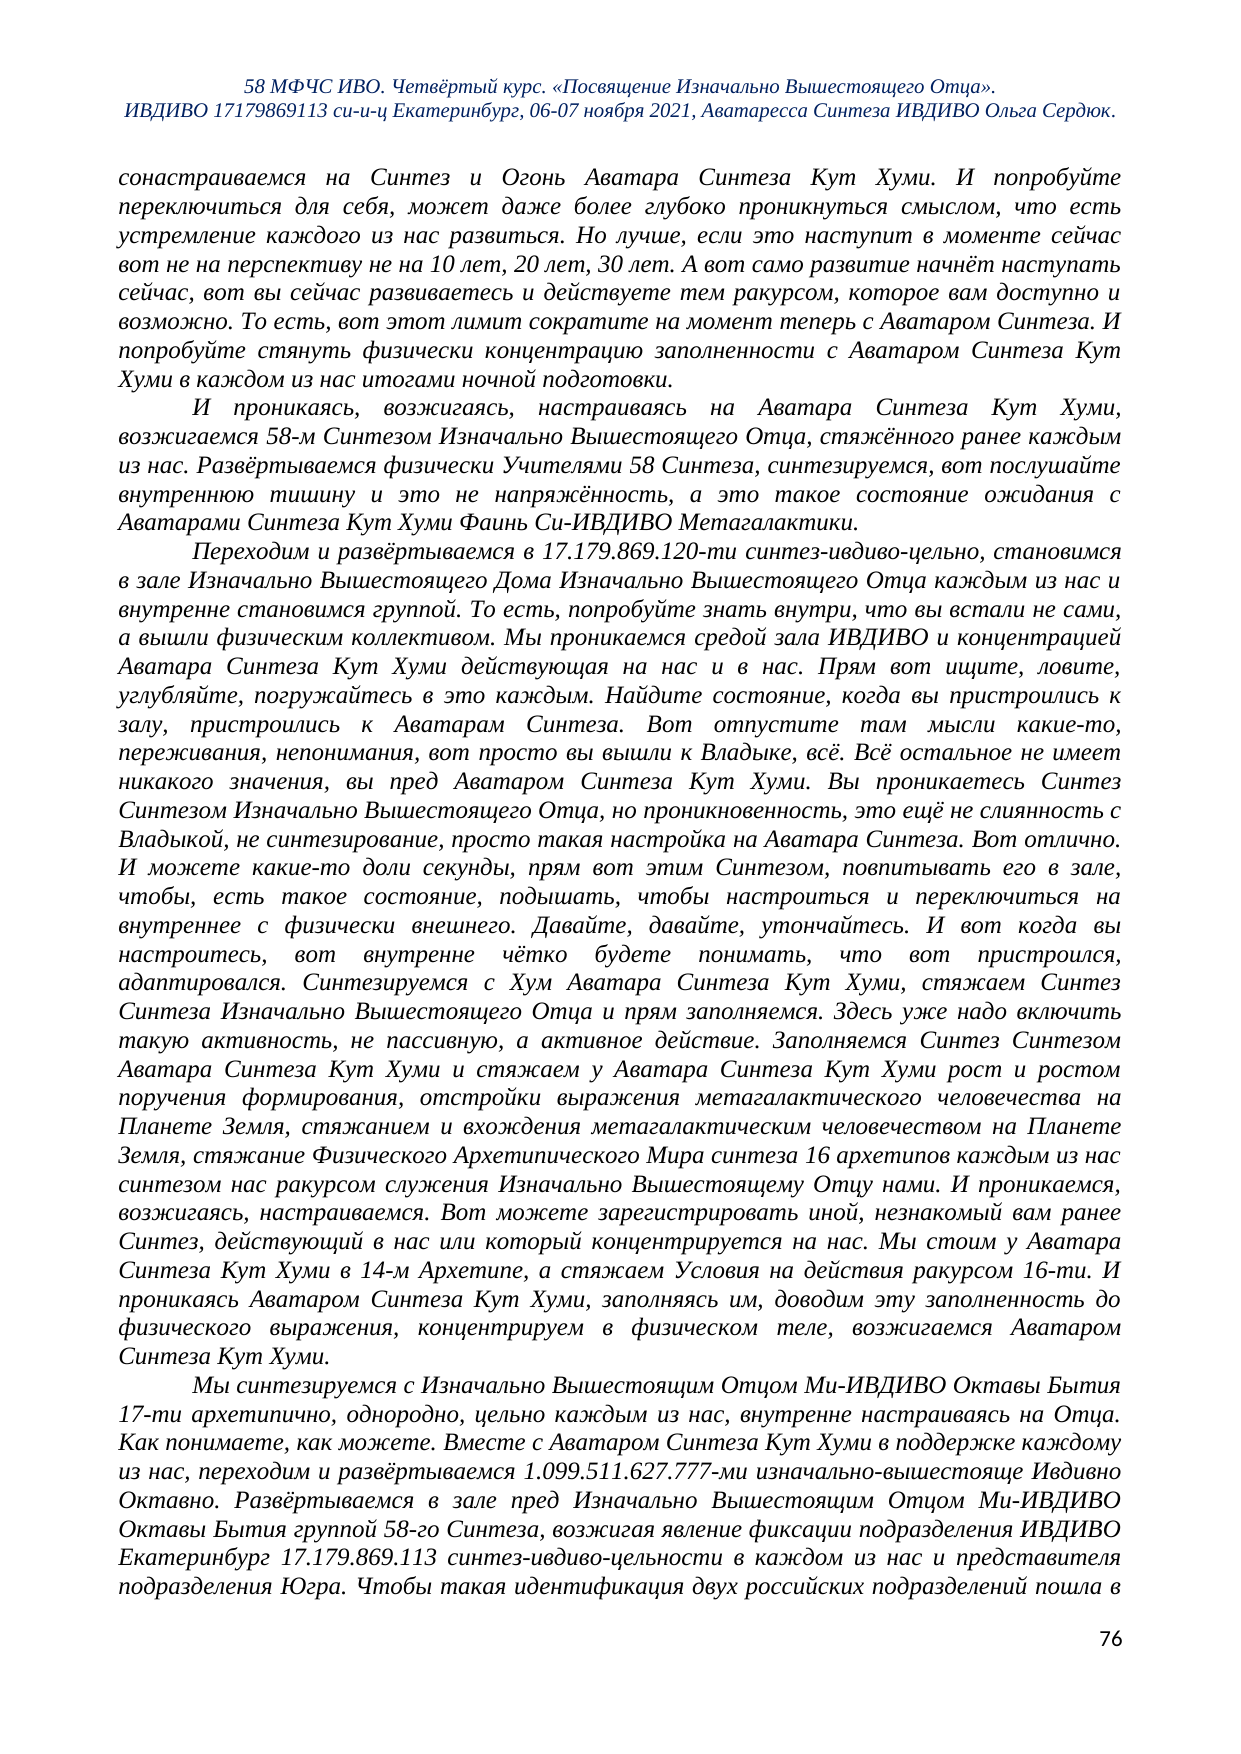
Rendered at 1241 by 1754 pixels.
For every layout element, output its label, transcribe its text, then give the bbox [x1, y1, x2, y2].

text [118, 1370, 1122, 1600]
text И проникаясь, возжигаясь, настраиваясь на Аватара Синтеза Кут Хуми, возжигаемся 58-м Синтезом Изначально Вышестоящего Отца, стяжённого ранее каждым из нас. Развёртываемся физически Учителями 58 Синтеза, синтезируемся, вот послушайте внутреннюю тишину и это не напряжённость, а это такое состояние ожидания с Аватарами Синтеза Кут Хуми Фаинь Си-ИВДИВО Метагалактики. [118, 392, 1122, 536]
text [118, 162, 1122, 392]
text Переходим и развёртываемся в 17.179.869.120-ти синтез-ивдиво-цельно, становимся в зале Изначально Вышестоящего Дома Изначально Вышестоящего Отца каждым из нас и внутренне становимся группой. То есть, попробуйте знать внутри, что вы встали не сами, а вышли физическим коллективом. Мы проникаемся средой зала ИВДИВО и концентрацией Аватара Синтеза Кут Хуми действующая на нас и в нас. Прям вот ищите, ловите, углубляйте, погружайтесь в это каждым. Найдите состояние, когда вы пристроились к залу, пристроились к Аватарам Синтеза. Вот отпустите там мысли какие-то, переживания, непонимания, вот просто вы вышли к Владыке, всё. Всё остальное не имеет никакого значения, вы пред Аватаром Синтеза Кут Хуми. Вы проникаетесь Синтез Синтезом Изначально Вышестоящего Отца, но проникновенность, это ещё не слиянность с Владыкой, не синтезирование, просто такая настройка на Аватара Синтеза. Вот отлично. И можете какие-то доли секунды, прям вот этим Синтезом, повпитывать его в зале, чтобы, есть такое состояние, подышать, чтобы настроиться и переключиться на внутреннее с физически внешнего. Давайте, давайте, утончайтесь. И вот когда вы настроитесь, вот внутренне чётко будете понимать, что вот пристроился, адаптировался. Синтезируемся с Хум Аватара Синтеза Кут Хуми, стяжаем Синтез Синтеза Изначально Вышестоящего Отца и прям заполняемся. Здесь уже надо включить такую активность, не пассивную, а активное действие. Заполняемся Синтез Синтезом Аватара Синтеза Кут Хуми и стяжаем у Аватара Синтеза Кут Хуми рост и ростом поручения формирования, отстройки выражения метагалактического человечества на Планете Земля, стяжанием и вхождения метагалактическим человечеством на Планете Земля, стяжание Физического Архетипического Мира синтеза 16 архетипов каждым из нас синтезом нас ракурсом служения Изначально Вышестоящему Отцу нами. И проникаемся, возжигаясь, настраиваемся. Вот можете зарегистрировать иной, незнакомый вам ранее Синтез, действующий в нас или который концентрируется на нас. Мы стоим у Аватара Синтеза Кут Хуми в 14-м Архетипе, а стяжаем Условия на действия ракурсом 16-ти. И проникаясь Аватаром Синтеза Кут Хуми, заполняясь им, доводим эту заполненность до физического выражения, концентрируем в физическом теле, возжигаемся Аватаром Синтеза Кут Хуми. [118, 536, 1122, 1370]
